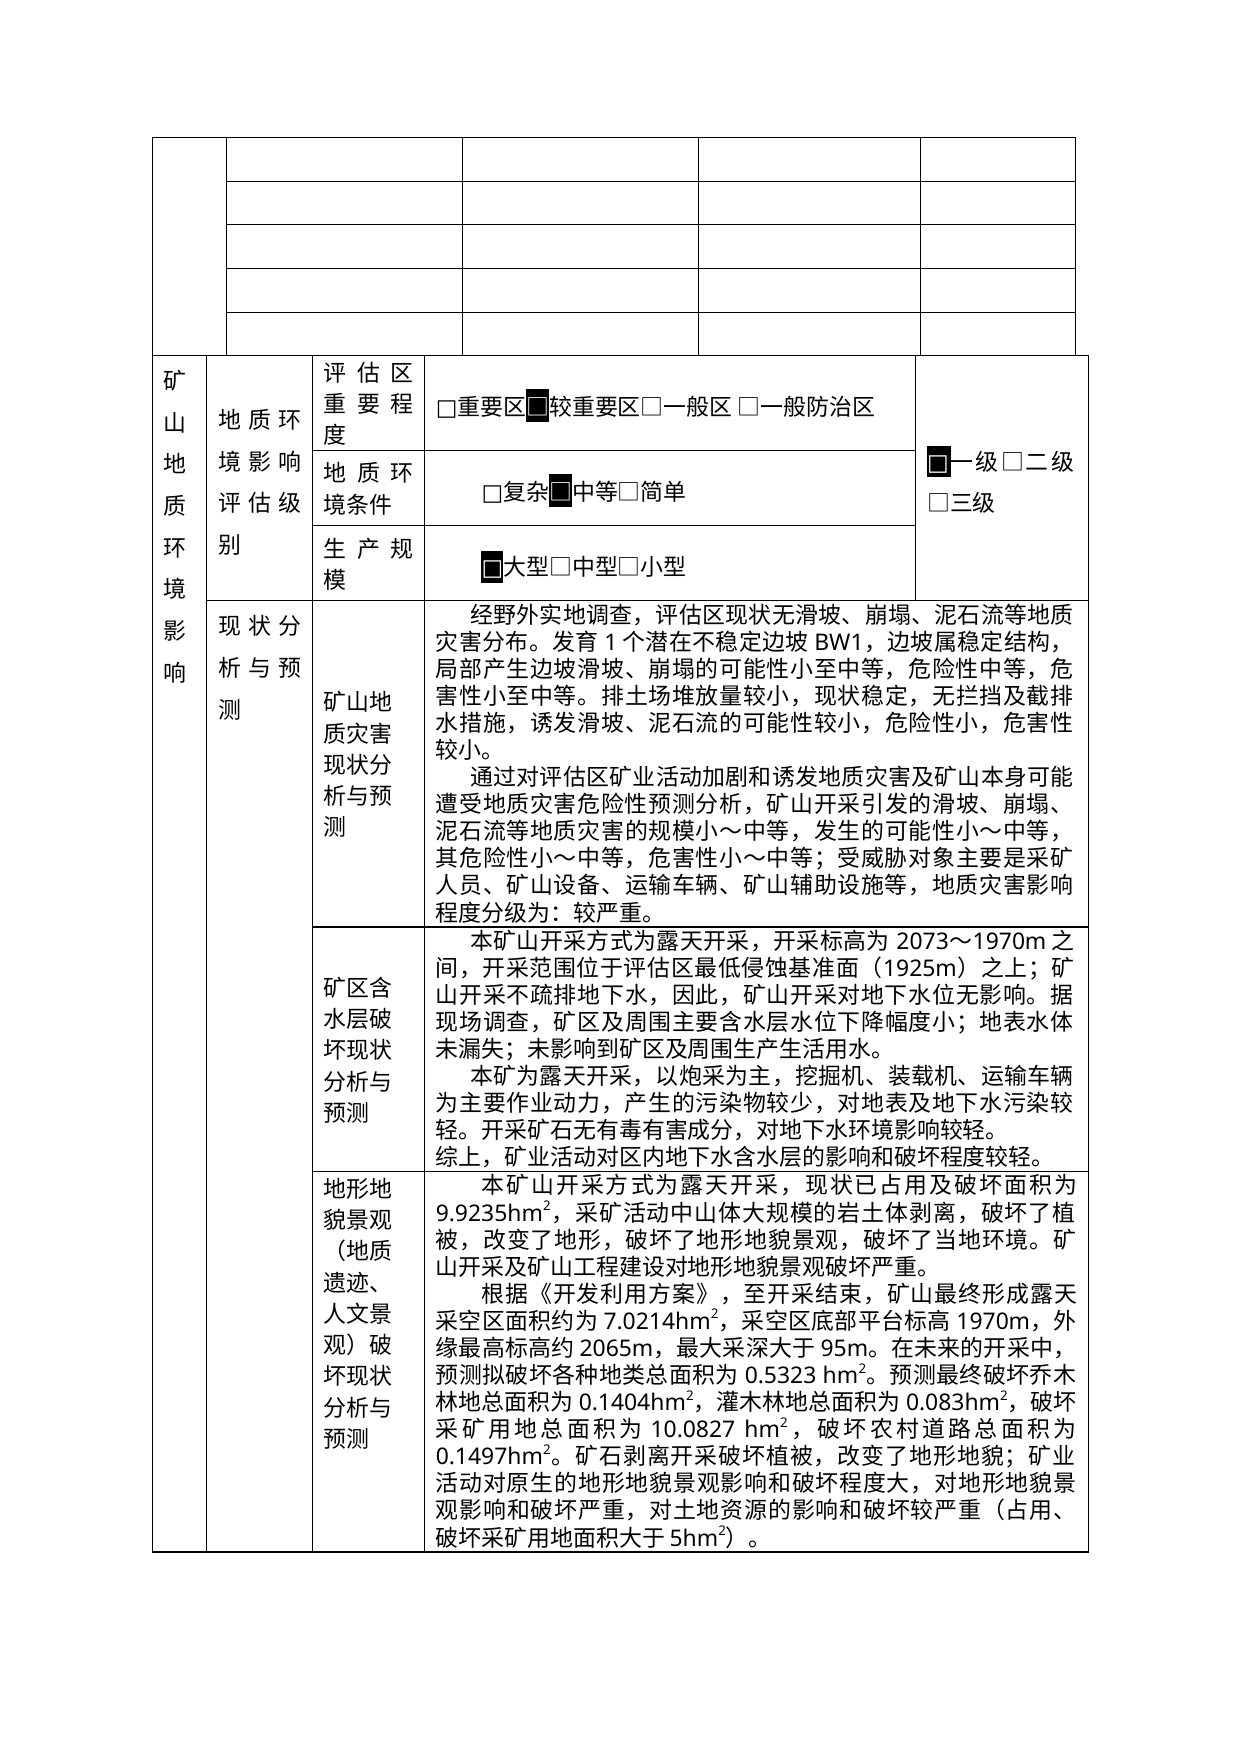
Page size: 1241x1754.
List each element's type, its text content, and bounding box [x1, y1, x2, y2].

table_cell 本矿山开采方式为露天开采，开采标高为2073～1970m之间，开采范围位于评估区最低侵蚀基准面（1925m）之上；矿山开采不疏排地下水，因此，矿山开采对地下水位无影响。据现场调查，矿区及周围主要含水层水位下降幅度小；地表水体未漏失；未影响到矿区及周围生产生活用水。 本矿为露天开采，以炮采为主，挖掘机、装载机、运输车辆为主要作业动力，产生的污染物较少，对地表及地下水污染较轻。开采矿石无有毒有害成分，对地下水环境影响较轻。 综上，矿业活动对区内地下水含水层的影响和破坏程度较轻。 [425, 928, 1088, 1171]
table_cell 评估区重要程度 [313, 356, 424, 450]
table_cell 矿山地质灾害现状分析与预测 [313, 601, 424, 926]
table_cell 矿山地质环境影响 [153, 356, 206, 1551]
table_cell [227, 269, 462, 312]
table_cell 生产规模 [313, 526, 424, 600]
table_cell [921, 269, 1075, 312]
table_cell [227, 313, 462, 355]
table_cell [463, 138, 698, 181]
table_cell □一级□二级□三级 [916, 356, 1088, 600]
table_cell 矿区含水层破坏现状分析与预测 [313, 928, 424, 1171]
table_cell [227, 138, 462, 181]
table_cell [463, 313, 698, 355]
table_cell [463, 182, 698, 224]
table_cell [699, 269, 920, 312]
table_cell [921, 182, 1075, 224]
table_cell [227, 182, 462, 224]
table_cell 地质环境条件 [313, 451, 424, 525]
table_cell [463, 225, 698, 268]
table_cell □重要区□较重要区□一般区 □一般防治区 [425, 356, 915, 450]
table_cell □复杂□中等□简单 [425, 451, 915, 525]
table_cell 地形地貌景观（地质遗迹、人文景观）破坏现状分析与预测 [313, 1172, 424, 1551]
table_cell [699, 182, 920, 224]
table_cell [699, 138, 920, 181]
table_cell [463, 269, 698, 312]
table_cell 本矿山开采方式为露天开采，现状已占用及破坏面积为9.9235hm2，采矿活动中山体大规模的岩土体剥离，破坏了植被，改变了地形，破坏了地形地貌景观，破坏了当地环境。矿山开采及矿山工程建设对地形地貌景观破坏严重。 根据《开发利用方案》，至开采结束，矿山最终形成露天采空区面积约为7.0214hm2，采空区底部平台标高1970m，外缘最高标高约2065m，最大采深大于95m。在未来的开采中，预测拟破坏各种地类总面积为0.5323 hm2。预测最终破坏乔木林地总面积为0.1404hm2，灌木林地总面积为0.083hm2，破坏采矿用地总面积为10.0827 hm2，破坏农村道路总面积为0.1497hm2。矿石剥离开采破坏植被，改变了地形地貌；矿业活动对原生的地形地貌景观影响和破坏程度大，对地形地貌景观影响和破坏严重，对土地资源的影响和破坏较严重（占用、破坏采矿用地面积大于5hm2）。 [425, 1172, 1088, 1551]
table_cell [921, 138, 1075, 181]
table_cell [921, 225, 1075, 268]
table_cell 地质环境影响评估级别 [207, 356, 312, 600]
table_cell □大型□中型□小型 [425, 526, 915, 600]
table_cell 现状分析与预测 [207, 601, 312, 1551]
table_cell [699, 225, 920, 268]
table_cell 经野外实地调查，评估区现状无滑坡、崩塌、泥石流等地质灾害分布。发育1个潜在不稳定边坡BW1，边坡属稳定结构，局部产生边坡滑坡、崩塌的可能性小至中等，危险性中等，危害性小至中等。排土场堆放量较小，现状稳定，无拦挡及截排水措施，诱发滑坡、泥石流的可能性较小，危险性小，危害性较小。 通过对评估区矿业活动加剧和诱发地质灾害及矿山本身可能遭受地质灾害危险性预测分析，矿山开采引发的滑坡、崩塌、泥石流等地质灾害的规模小～中等，发生的可能性小～中等，其危险性小～中等，危害性小～中等；受威胁对象主要是采矿人员、矿山设备、运输车辆、矿山辅助设施等，地质灾害影响程度分级为：较严重。 [425, 601, 1088, 926]
table_cell [921, 313, 1075, 355]
table_cell [227, 225, 462, 268]
table_cell [699, 313, 920, 355]
